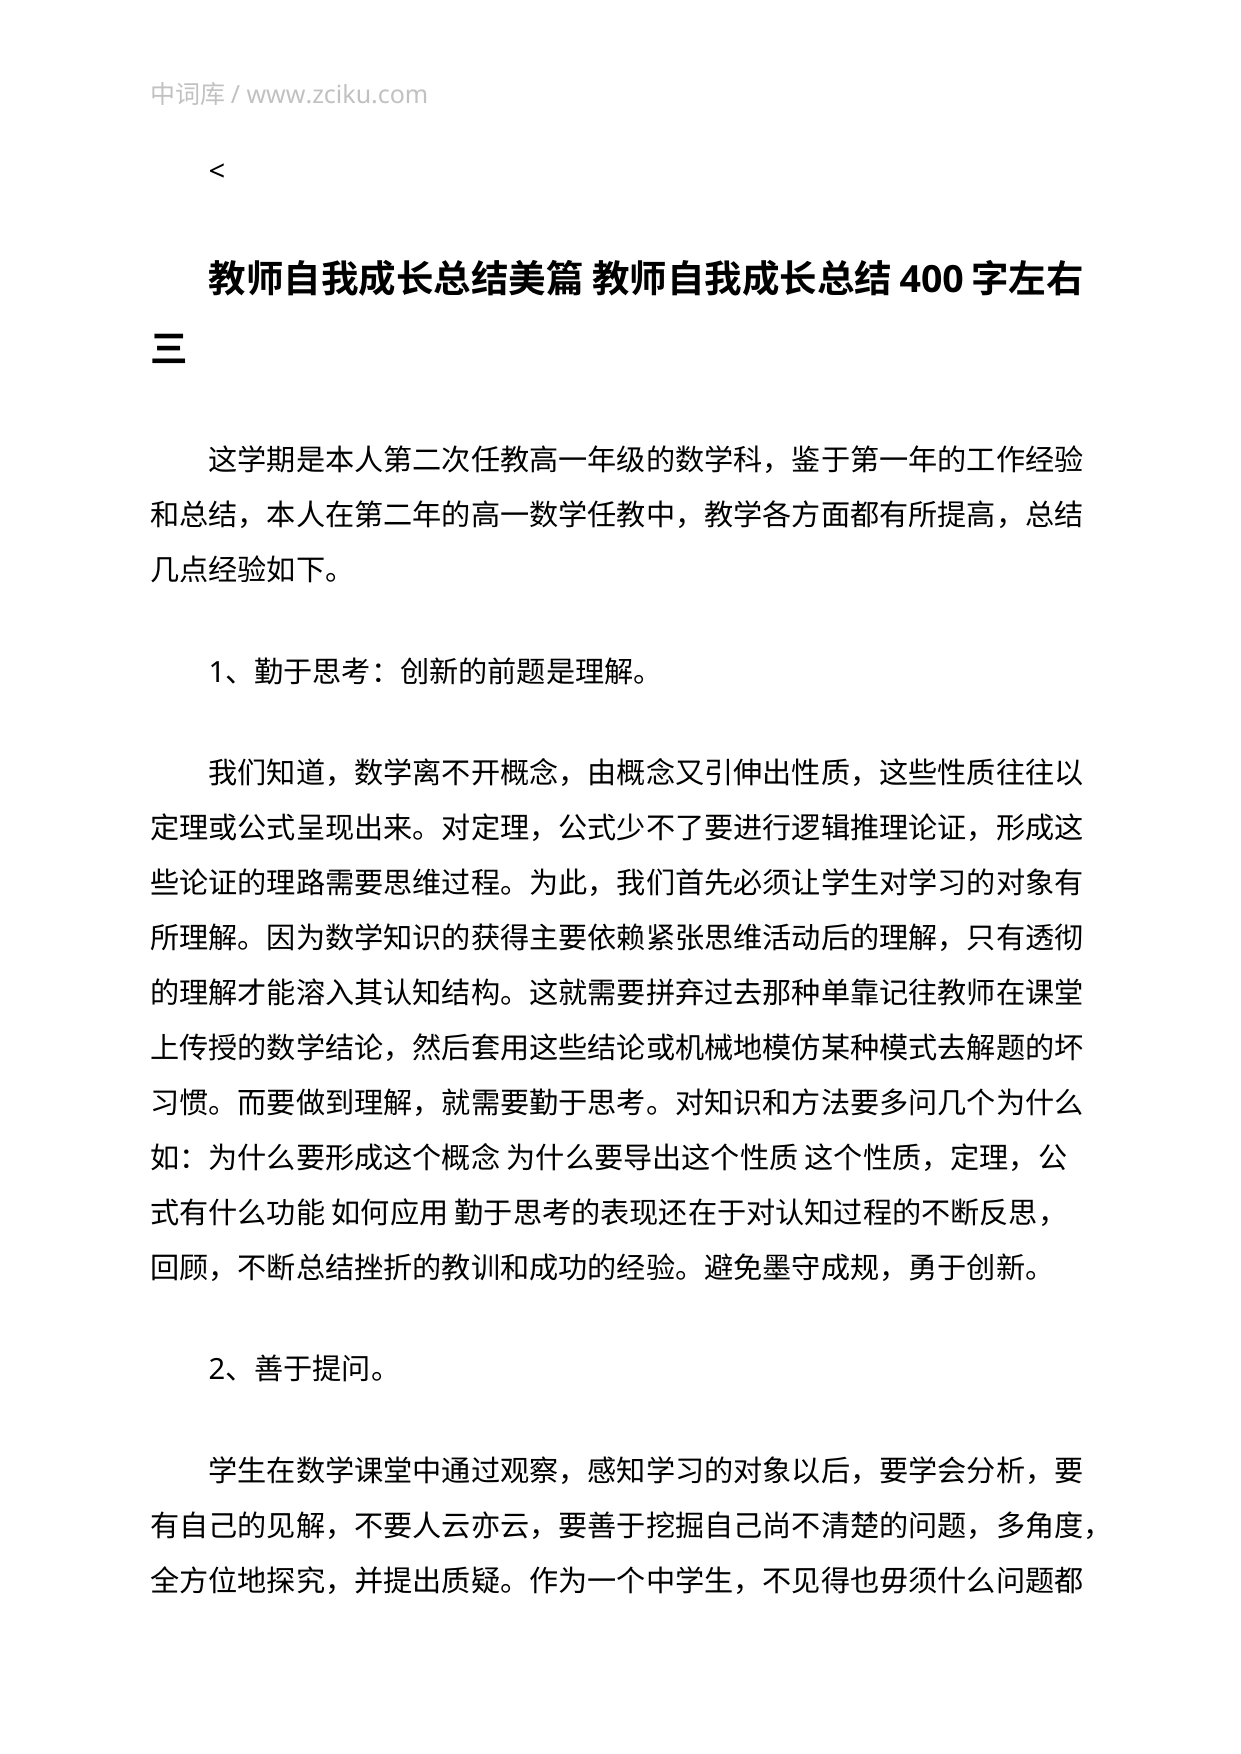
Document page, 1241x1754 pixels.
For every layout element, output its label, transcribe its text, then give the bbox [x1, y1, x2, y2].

text < [150, 150, 1090, 190]
text 2、善于提问。 [150, 1346, 1090, 1388]
text 1、勤于思考：创新的前题是理解。 [150, 648, 1090, 691]
text 我们知道，数学离不开概念，由概念又引伸出性质，这些性质往往以定理或公式呈现出来。对定理，公式少不了要进行逻辑推理论证，形成这些论证的理路需要思维过程。为此，我们首先必须让学生对学习的对象有所理解。因为数学知识的获得主要依赖紧张思维活动后的理解，只有透彻的理解才能溶入其认知结构。这就需要拼弃过去那种单靠记往教师在课堂上传授的数学结论，然后套用这些结论或机械地模仿某种模式去解题的坏习惯。而要做到理解，就需要勤于思考。对知识和方法要多问几个为什么 如：为什么要形成这个概念 为什么要导出这个性质 这个性质，定理，公式有什么功能 如何应用 勤于思考的表现还在于对认知过程的不断反思，回顾，不断总结挫折的教训和成功的经验。避免墨守成规，勇于创新。 [150, 750, 1090, 1286]
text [150, 1448, 1090, 1600]
text 这学期是本人第二次任教高一年级的数学科，鉴于第一年的工作经验和总结，本人在第二年的高一数学任教中，教学各方面都有所提高，总结几点经验如下。 [150, 437, 1090, 589]
text 教师自我成长总结美篇 教师自我成长总结400字左右三 [150, 248, 1090, 373]
